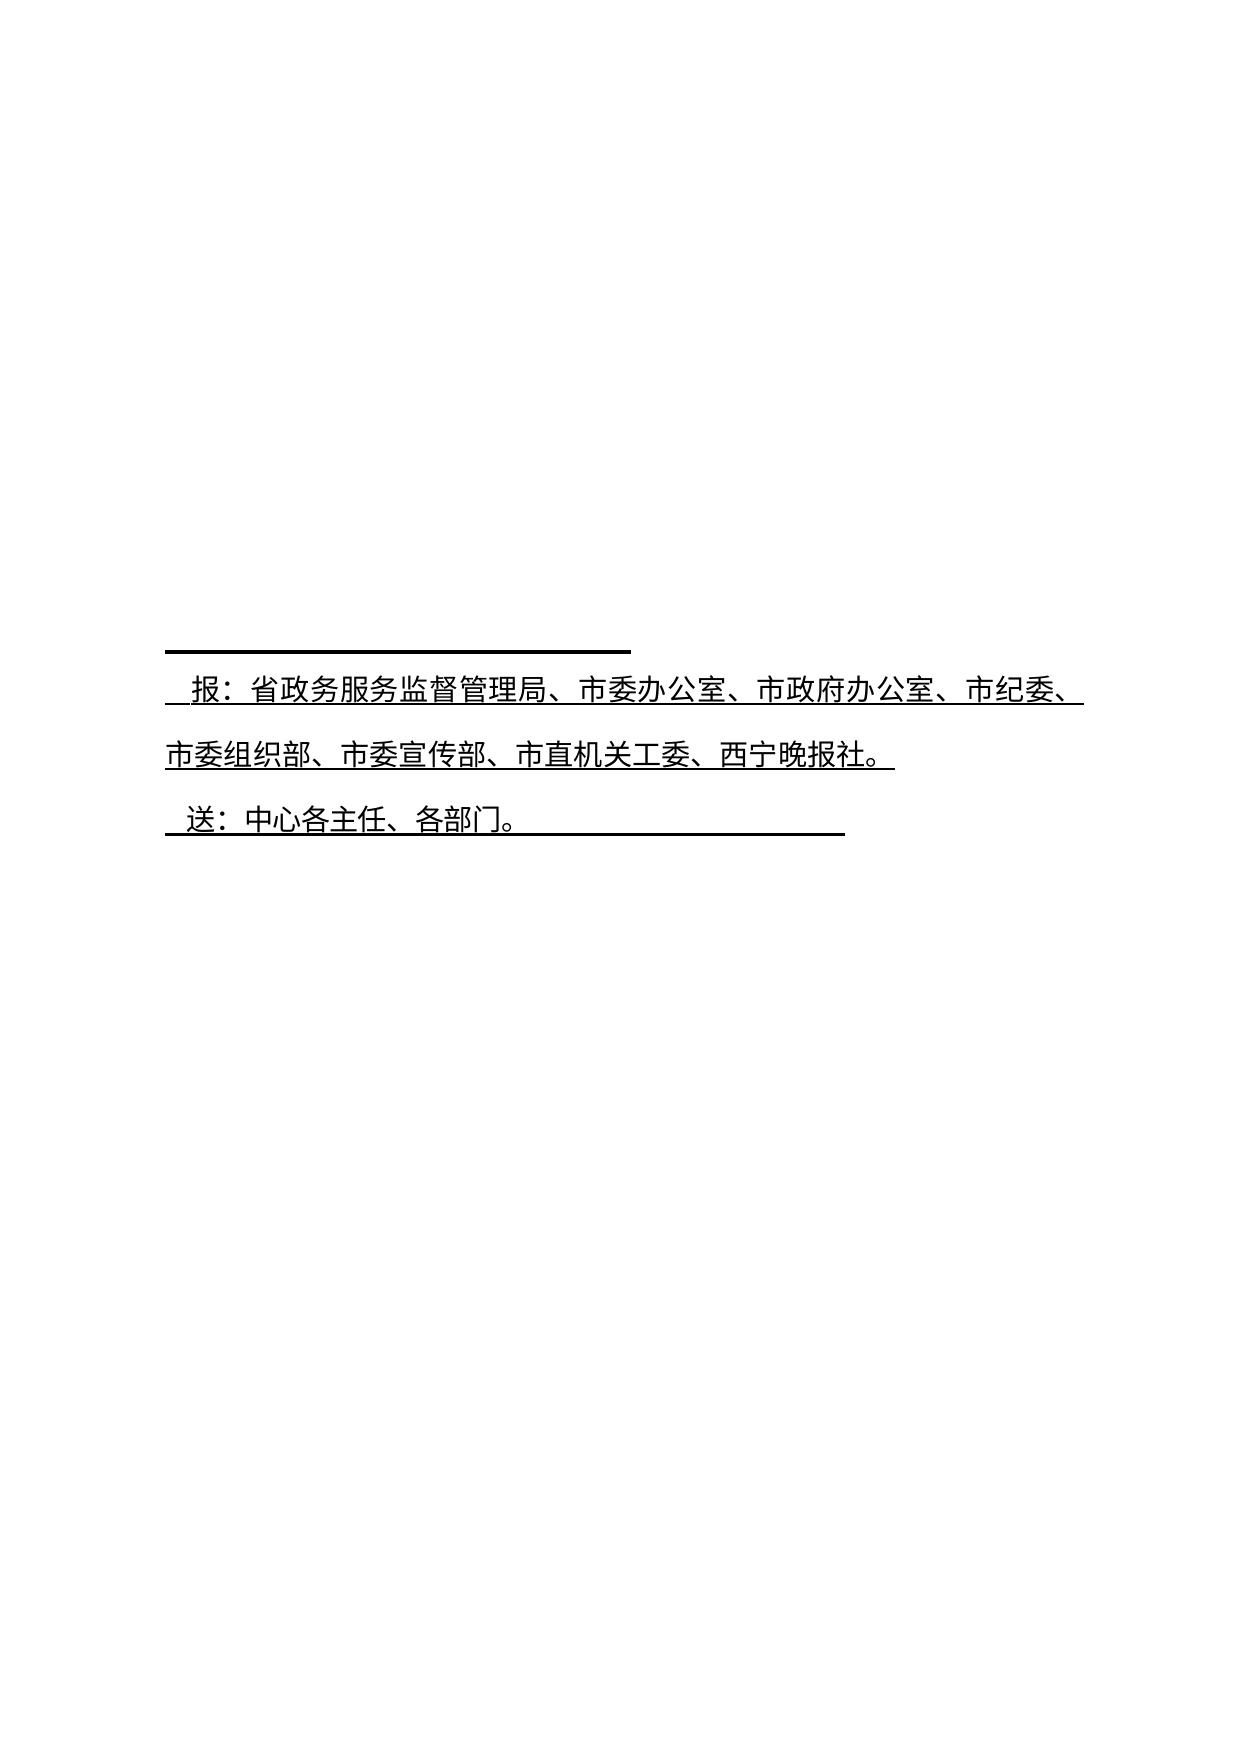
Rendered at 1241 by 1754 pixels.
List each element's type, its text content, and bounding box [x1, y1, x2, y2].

text 送：中心各主任、各部门。 [165, 785, 1087, 850]
text 报：省政务服务监督管理局、市委办公室、市政府办公室、市纪委、市委组织部、市委宣传部、市直机关工委、西宁晚报社。 [165, 655, 1087, 785]
